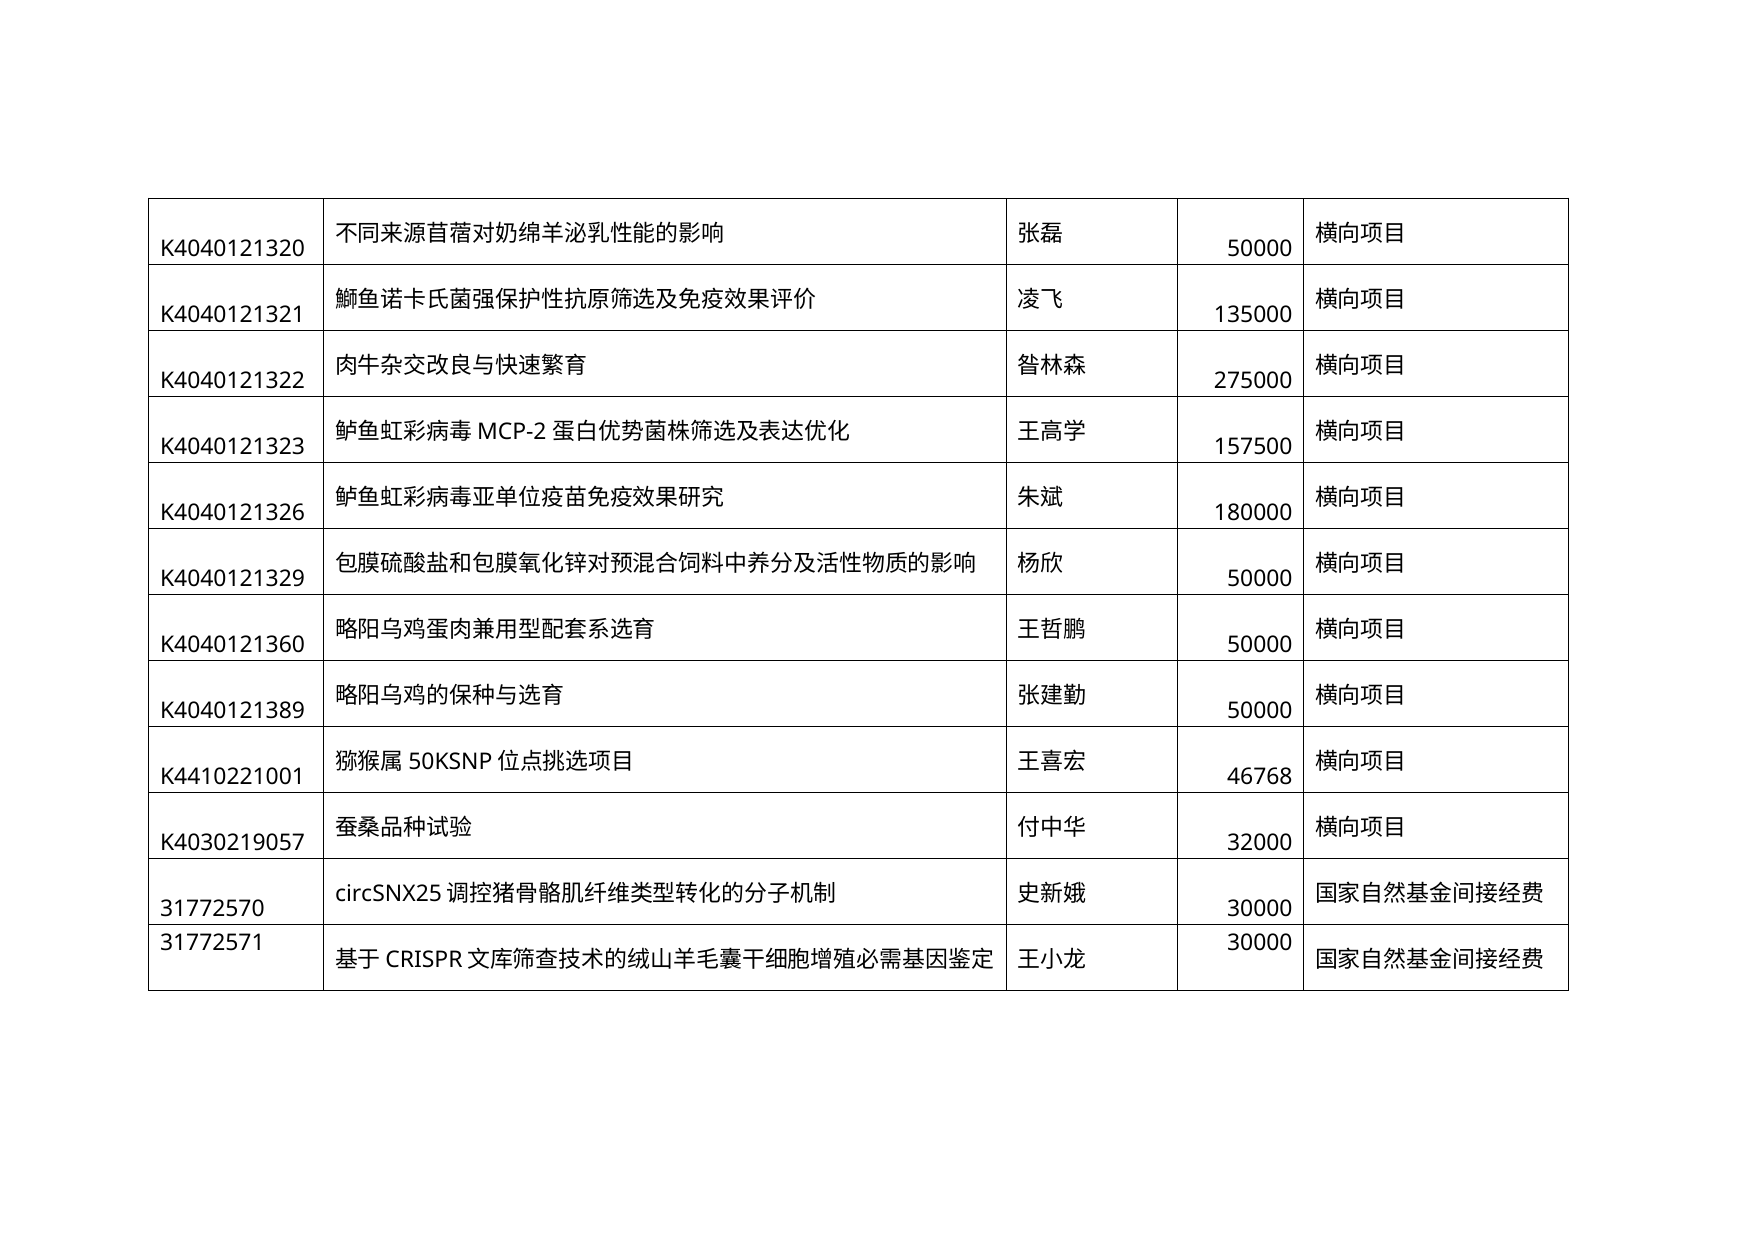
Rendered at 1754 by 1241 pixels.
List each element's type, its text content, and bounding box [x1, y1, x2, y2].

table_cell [324, 925, 1006, 990]
table_cell 王小龙 [1007, 925, 1177, 990]
table_cell 猕猴属50KSNP位点挑选项目 [324, 727, 1006, 792]
table_cell 不同来源苜蓿对奶绵羊泌乳性能的影响 [324, 199, 1006, 264]
table_cell K4030219057 [149, 793, 323, 858]
table_cell 蚕桑品种试验 [324, 793, 1006, 858]
table_cell 鰤鱼诺卡氏菌强保护性抗原筛选及免疫效果评价 [324, 265, 1006, 330]
table_cell 275000 [1178, 331, 1303, 396]
table_cell 昝林森 [1007, 331, 1177, 396]
table_cell K4040121323 [149, 397, 323, 462]
table_cell 张建勤 [1007, 661, 1177, 726]
table_cell K4040121326 [149, 463, 323, 528]
table_cell 横向项目 [1304, 463, 1568, 528]
table_cell 50000 [1178, 199, 1303, 264]
table_cell 横向项目 [1304, 661, 1568, 726]
table_cell 杨欣 [1007, 529, 1177, 594]
table_cell 50000 [1178, 595, 1303, 660]
table_cell 横向项目 [1304, 727, 1568, 792]
table_cell 30000 [1178, 925, 1303, 990]
table_cell 横向项目 [1304, 529, 1568, 594]
table_cell K4040121329 [149, 529, 323, 594]
table_cell 横向项目 [1304, 397, 1568, 462]
table_cell 付中华 [1007, 793, 1177, 858]
table_cell 横向项目 [1304, 595, 1568, 660]
table_cell K4040121322 [149, 331, 323, 396]
table_cell 肉牛杂交改良与快速繁育 [324, 331, 1006, 396]
table_cell 王喜宏 [1007, 727, 1177, 792]
table_cell K4040121360 [149, 595, 323, 660]
table_cell K4040121321 [149, 265, 323, 330]
table_cell 46768 [1178, 727, 1303, 792]
table_cell 略阳乌鸡蛋肉兼用型配套系选育 [324, 595, 1006, 660]
table_cell 横向项目 [1304, 199, 1568, 264]
table_cell 横向项目 [1304, 793, 1568, 858]
table_cell 180000 [1178, 463, 1303, 528]
table_cell 王哲鹏 [1007, 595, 1177, 660]
table_cell 50000 [1178, 661, 1303, 726]
table_cell 横向项目 [1304, 331, 1568, 396]
table_cell 鲈鱼虹彩病毒亚单位疫苗免疫效果研究 [324, 463, 1006, 528]
table_cell 157500 [1178, 397, 1303, 462]
table_cell 史新娥 [1007, 859, 1177, 924]
table_cell circSNX25调控猪骨骼肌纤维类型转化的分子机制 [324, 859, 1006, 924]
table_cell 135000 [1178, 265, 1303, 330]
table_cell K4040121320 [149, 199, 323, 264]
table_cell 王高学 [1007, 397, 1177, 462]
table_cell 张磊 [1007, 199, 1177, 264]
table_cell 朱斌 [1007, 463, 1177, 528]
table_cell K4410221001 [149, 727, 323, 792]
table_cell 国家自然基金间接经费 [1304, 925, 1568, 990]
table_cell 31772570 [149, 859, 323, 924]
table_cell 30000 [1178, 859, 1303, 924]
table_cell 略阳乌鸡的保种与选育 [324, 661, 1006, 726]
table_cell 31772571 [149, 925, 323, 990]
table_cell 横向项目 [1304, 265, 1568, 330]
table_cell 50000 [1178, 529, 1303, 594]
table_cell 32000 [1178, 793, 1303, 858]
table_cell 鲈鱼虹彩病毒MCP-2 蛋白优势菌株筛选及表达优化 [324, 397, 1006, 462]
table_cell K4040121389 [149, 661, 323, 726]
table_cell 国家自然基金间接经费 [1304, 859, 1568, 924]
table_cell 包膜硫酸盐和包膜氧化锌对预混合饲料中养分及活性物质的影响 [324, 529, 1006, 594]
table_cell 凌飞 [1007, 265, 1177, 330]
